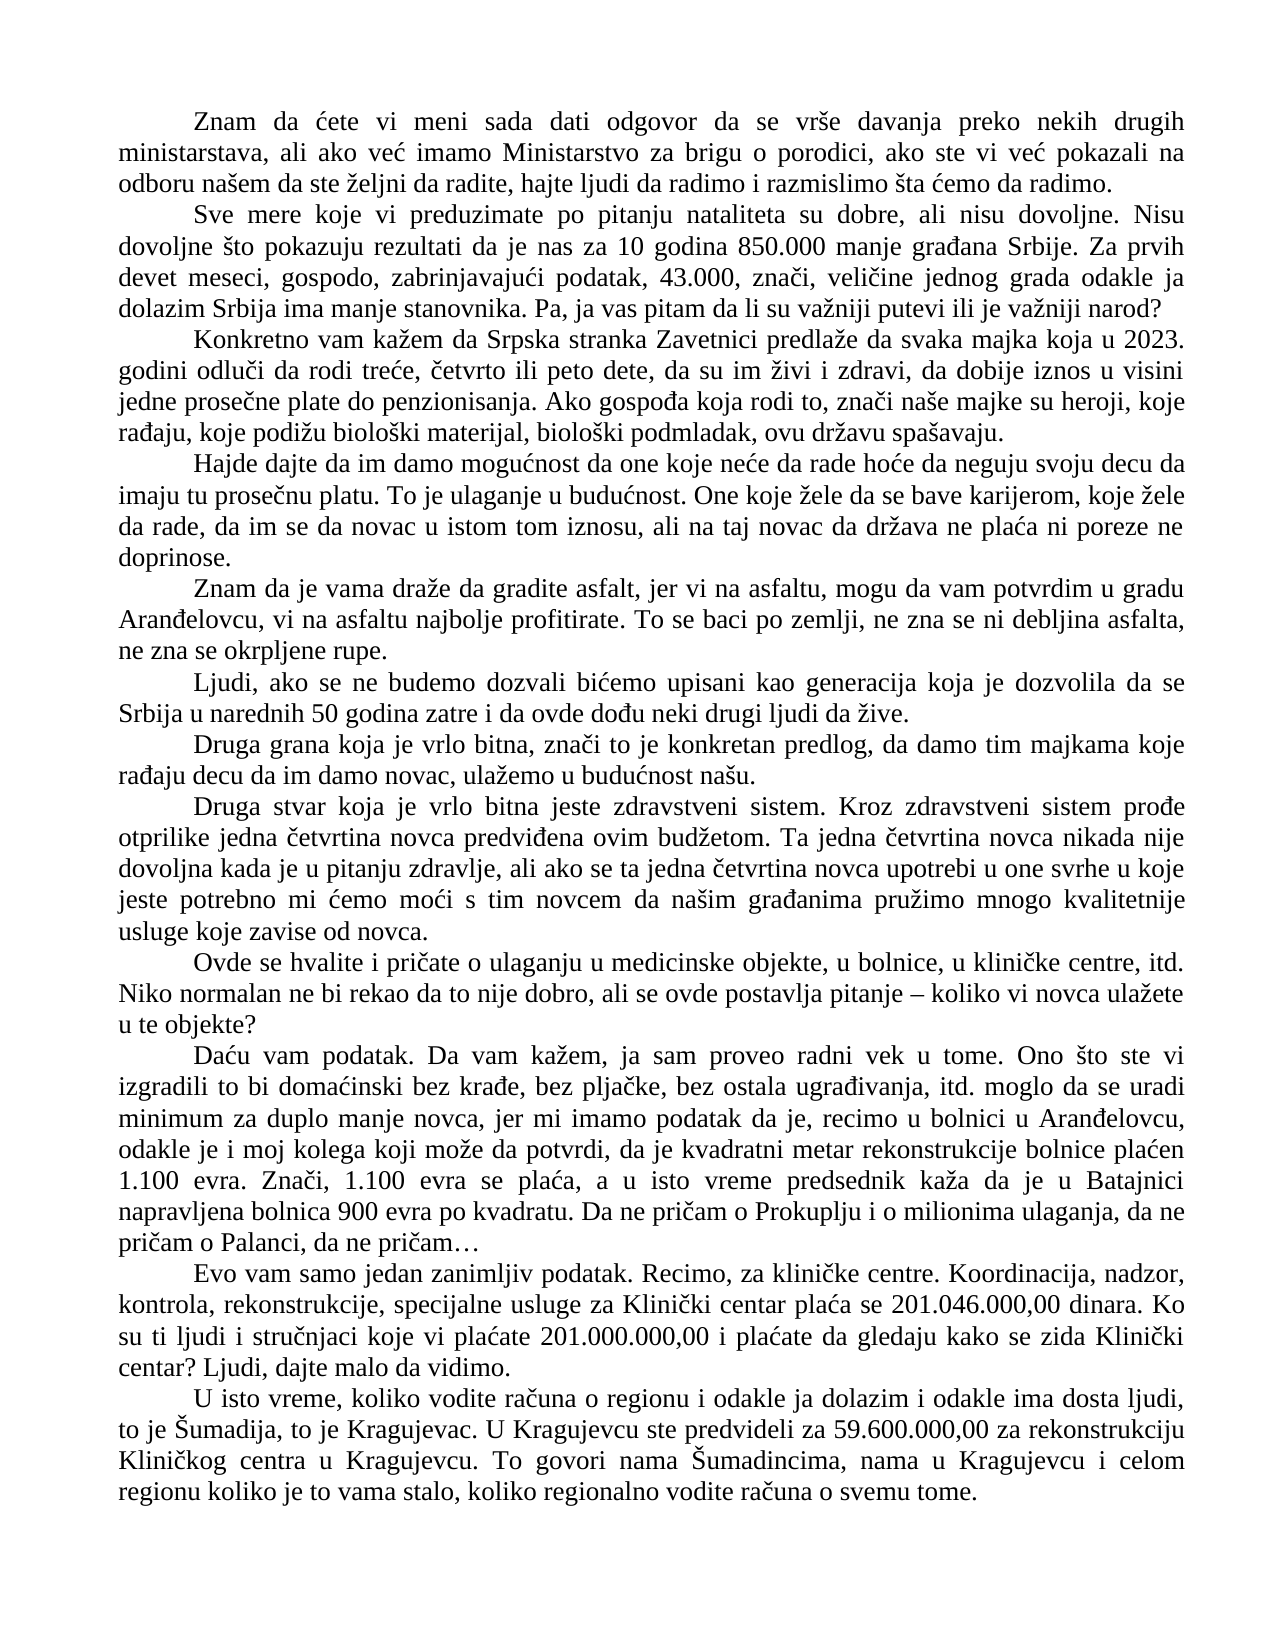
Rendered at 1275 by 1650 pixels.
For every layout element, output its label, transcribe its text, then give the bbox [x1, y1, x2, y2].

text U isto vreme, koliko vodite računa o regionu i odakle ja dolazim i odakle ima dosta ljudi, to je Šumadija, to je Kragujevac. U Kragujevcu ste predvideli za 59.600.000,00 za rekonstrukciju Kliničkog centra u Kragujevcu. To govori nama Šumadincima, nama u Kragujevcu i celom regionu koliko je to vama stalo, koliko regionalno vodite računa o svemu tome. [118, 1382, 1186, 1507]
text Evo vam samo jedan zanimljiv podatak. Recimo, za kliničke centre. Koordinacija, nadzor, kontrola, rekonstrukcije, specijalne usluge za Klinički centar plaća se 201.046.000,00 dinara. Ko su ti ljudi i stručnjaci koje vi plaćate 201.000.000,00 i plaćate da gledaju kako se zida Klinički centar? Ljudi, dajte malo da vidimo. [118, 1257, 1186, 1382]
text Sve mere koje vi preduzimate po pitanju nataliteta su dobre, ali nisu dovoljne. Nisu dovoljne što pokazuju rezultati da je nas za 10 godina 850.000 manje građana Srbije. Za prvih devet meseci, gospodo, zabrinjavajući podatak, 43.000, znači, veličine jednog grada odakle ja dolazim Srbija ima manje stanovnika. Pa, ja vas pitam da li su važniji putevi ili je važniji narod? [118, 198, 1186, 323]
text Znam da je vama draže da gradite asfalt, jer vi na asfaltu, mogu da vam potvrdim u gradu Aranđelovcu, vi na asfaltu najbolje profitirate. To se baci po zemlji, ne zna se ni debljina asfalta, ne zna se okrpljene rupe. [118, 572, 1186, 666]
text Druga stvar koja je vrlo bitna jeste zdravstveni sistem. Kroz zdravstveni sistem prođe otprilike jedna četvrtina novca predviđena ovim budžetom. Ta jedna četvrtina novca nikada nije dovoljna kada je u pitanju zdravlje, ali ako se ta jedna četvrtina novca upotrebi u one svrhe u koje jeste potrebno mi ćemo moći s tim novcem da našim građanima pružimo mnogo kvalitetnije usluge koje zavise od novca. [118, 790, 1186, 946]
text Konkretno vam kažem da Srpska stranka Zavetnici predlaže da svaka majka koja u 2023. godini odluči da rodi treće, četvrto ili peto dete, da su im živi i zdravi, da dobije iznos u visini jedne prosečne plate do penzionisanja. Ako gospođa koja rodi to, znači naše majke su heroji, koje rađaju, koje podižu biološki materijal, biološki podmladak, ovu državu spašavaju. [118, 323, 1186, 448]
text Druga grana koja je vrlo bitna, znači to je konkretan predlog, da damo tim majkama koje rađaju decu da im damo novac, ulažemo u budućnost našu. [118, 728, 1186, 790]
text Ovde se hvalite i pričate o ulaganju u medicinske objekte, u bolnice, u kliničke centre, itd. Niko normalan ne bi rekao da to nije dobro, ali se ovde postavlja pitanje – koliko vi novca ulažete u te objekte? [118, 946, 1186, 1039]
text Hajde dajte da im damo mogućnost da one koje neće da rade hoće da neguju svoju decu da imaju tu prosečnu platu. To je ulaganje u budućnost. One koje žele da se bave karijerom, koje žele da rade, da im se da novac u istom tom iznosu, ali na taj novac da država ne plaća ni poreze ne doprinose. [118, 448, 1186, 572]
text Daću vam podatak. Da vam kažem, ja sam proveo radni vek u tome. Ono što ste vi izgradili to bi domaćinski bez krađe, bez pljačke, bez ostala ugrađivanja, itd. moglo da se uradi minimum za duplo manje novca, jer mi imamo podatak da je, recimo u bolnici u Aranđelovcu, odakle je i moj kolega koji može da potvrdi, da je kvadratni metar rekonstrukcije bolnice plaćen 1.100 evra. Znači, 1.100 evra se plaća, a u isto vreme predsednik kaža da je u Batajnici napravljena bolnica 900 evra po kvadratu. Da ne pričam o Prokuplju i o milionima ulaganja, da ne pričam o Palanci, da ne pričam… [118, 1039, 1186, 1257]
text Znam da ćete vi meni sada dati odgovor da se vrše davanja preko nekih drugih ministarstava, ali ako već imamo Ministarstvo za brigu o porodici, ako ste vi već pokazali na odboru našem da ste željni da radite, hajte ljudi da radimo i razmislimo šta ćemo da radimo. [118, 105, 1186, 198]
text Ljudi, ako se ne budemo dozvali bićemo upisani kao generacija koja je dozvolila da se Srbija u narednih 50 godina zatre i da ovde dođu neki drugi ljudi da žive. [118, 666, 1186, 728]
